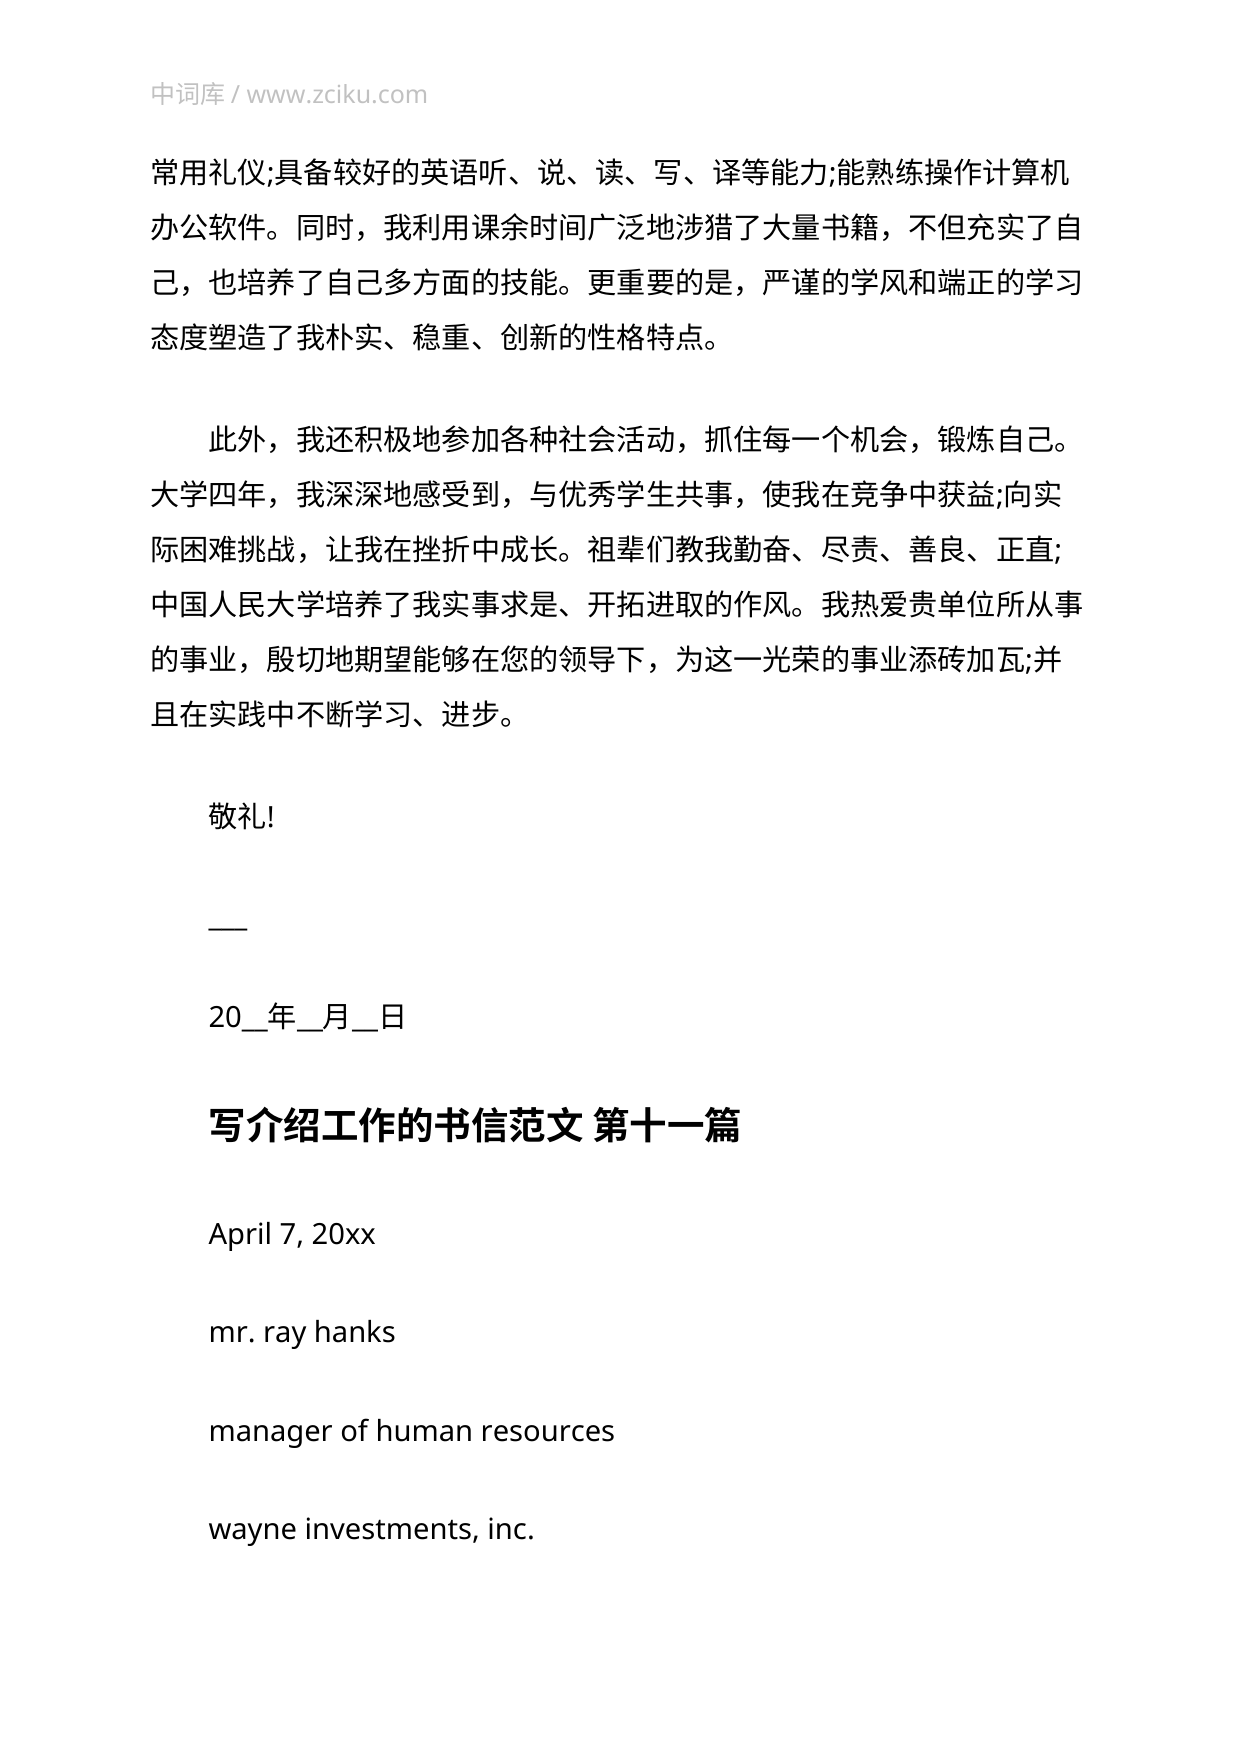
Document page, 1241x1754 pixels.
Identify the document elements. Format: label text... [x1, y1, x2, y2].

text April 7, 20xx [150, 1213, 1090, 1253]
text manager of human resources [150, 1410, 1090, 1449]
text wayne investments, inc. [150, 1508, 1090, 1548]
text 20__年__月__日 [150, 993, 1090, 1036]
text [150, 150, 1090, 357]
text 此外，我还积极地参加各种社会活动，抓住每一个机会，锻炼自己。大学四年，我深深地感受到，与优秀学生共事，使我在竞争中获益;向实际困难挑战，让我在挫折中成长。祖辈们教我勤奋、尽责、善良、正直;中国人民大学培养了我实事求是、开拓进取的作风。我热爱贵单位所从事的事业，殷切地期望能够在您的领导下，为这一光荣的事业添砖加瓦;并且在实践中不断学习、进步。 [150, 417, 1090, 734]
text mr. ray hanks [150, 1311, 1090, 1351]
text 敬礼! [150, 793, 1090, 836]
text 写介绍工作的书信范文 第十一篇 [150, 1096, 1090, 1150]
text ___ [150, 895, 1090, 935]
